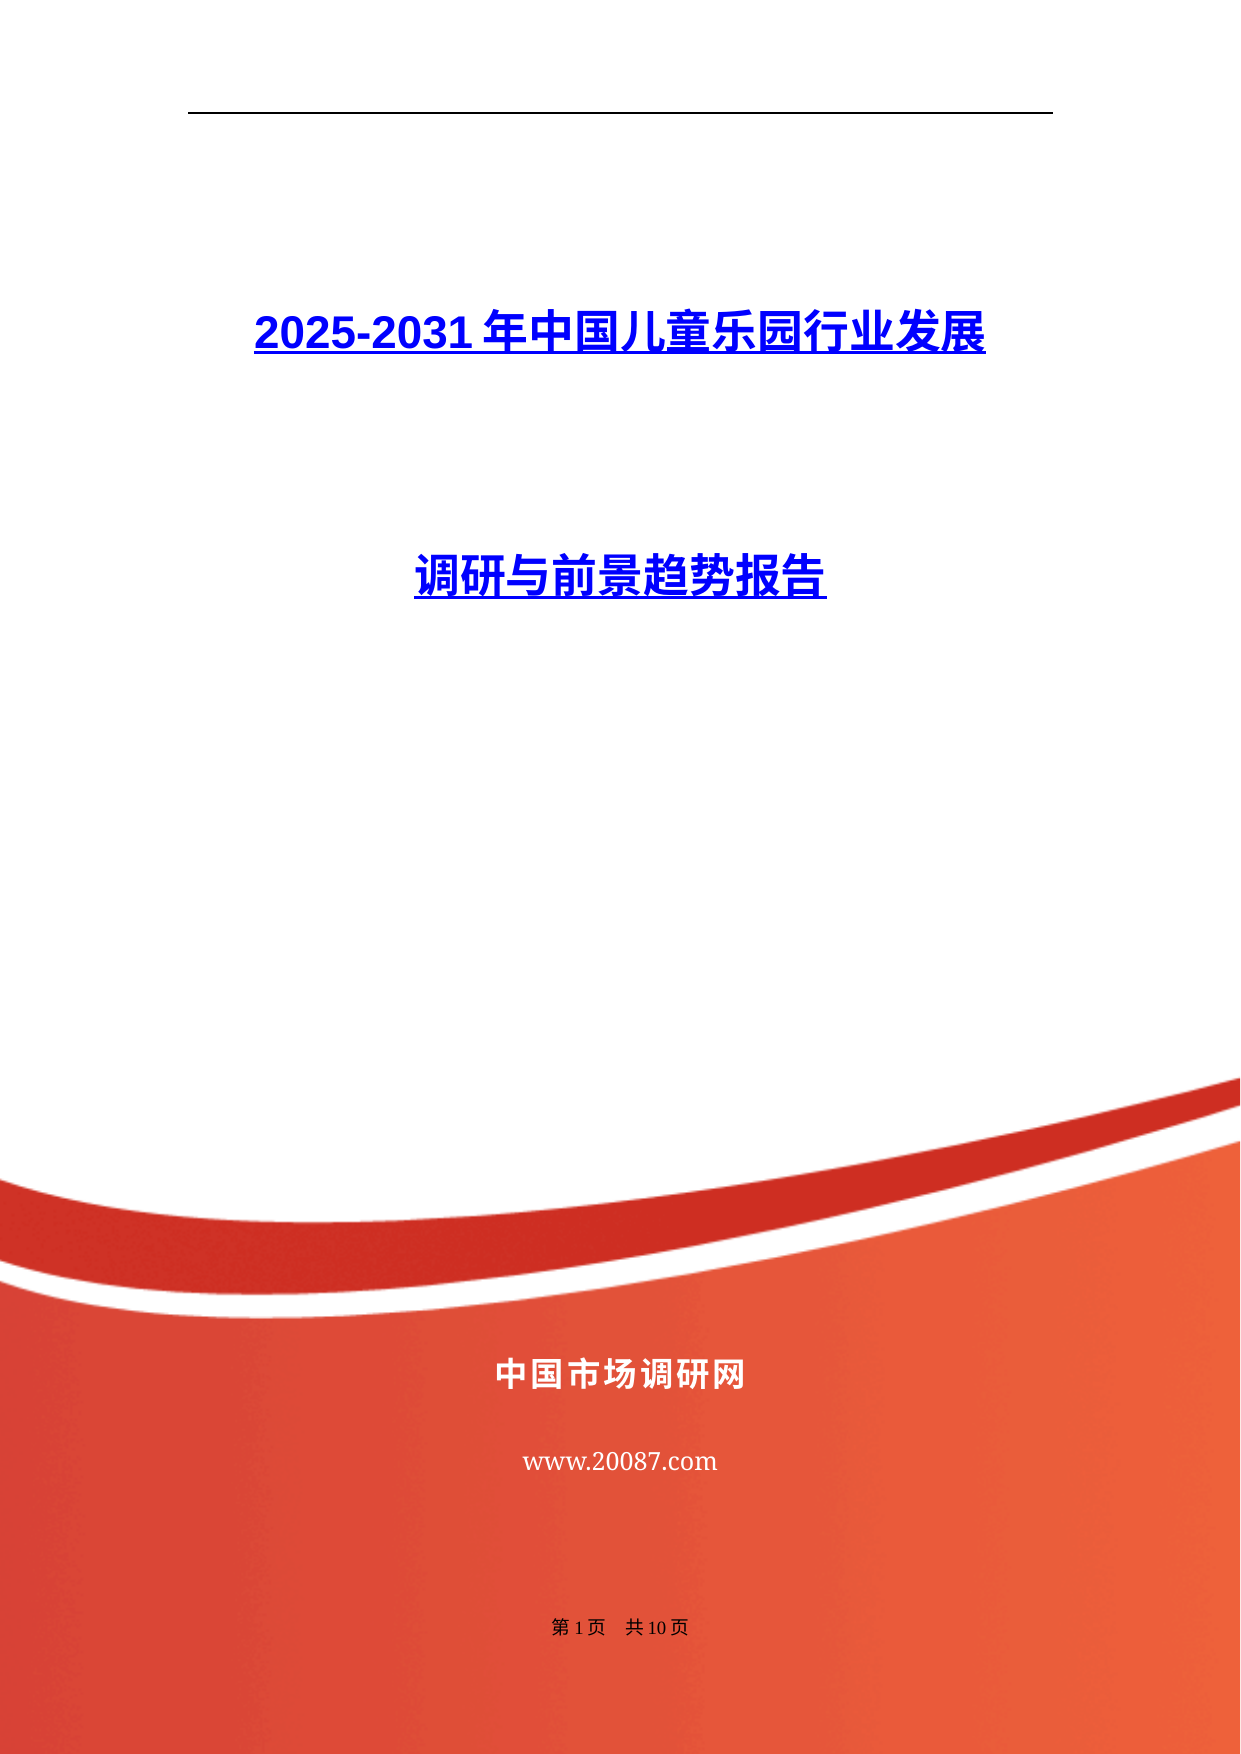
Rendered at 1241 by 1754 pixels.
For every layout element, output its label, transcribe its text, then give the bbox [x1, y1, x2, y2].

text www.20087.com [187, 1428, 1053, 1493]
table_header 2025-2031年中国儿童乐园行业发展调研与前景趋势报告 [188, 207, 1053, 773]
picture [0, 1006, 1241, 1754]
subtitle 中国市场调研网 [187, 1339, 1053, 1404]
